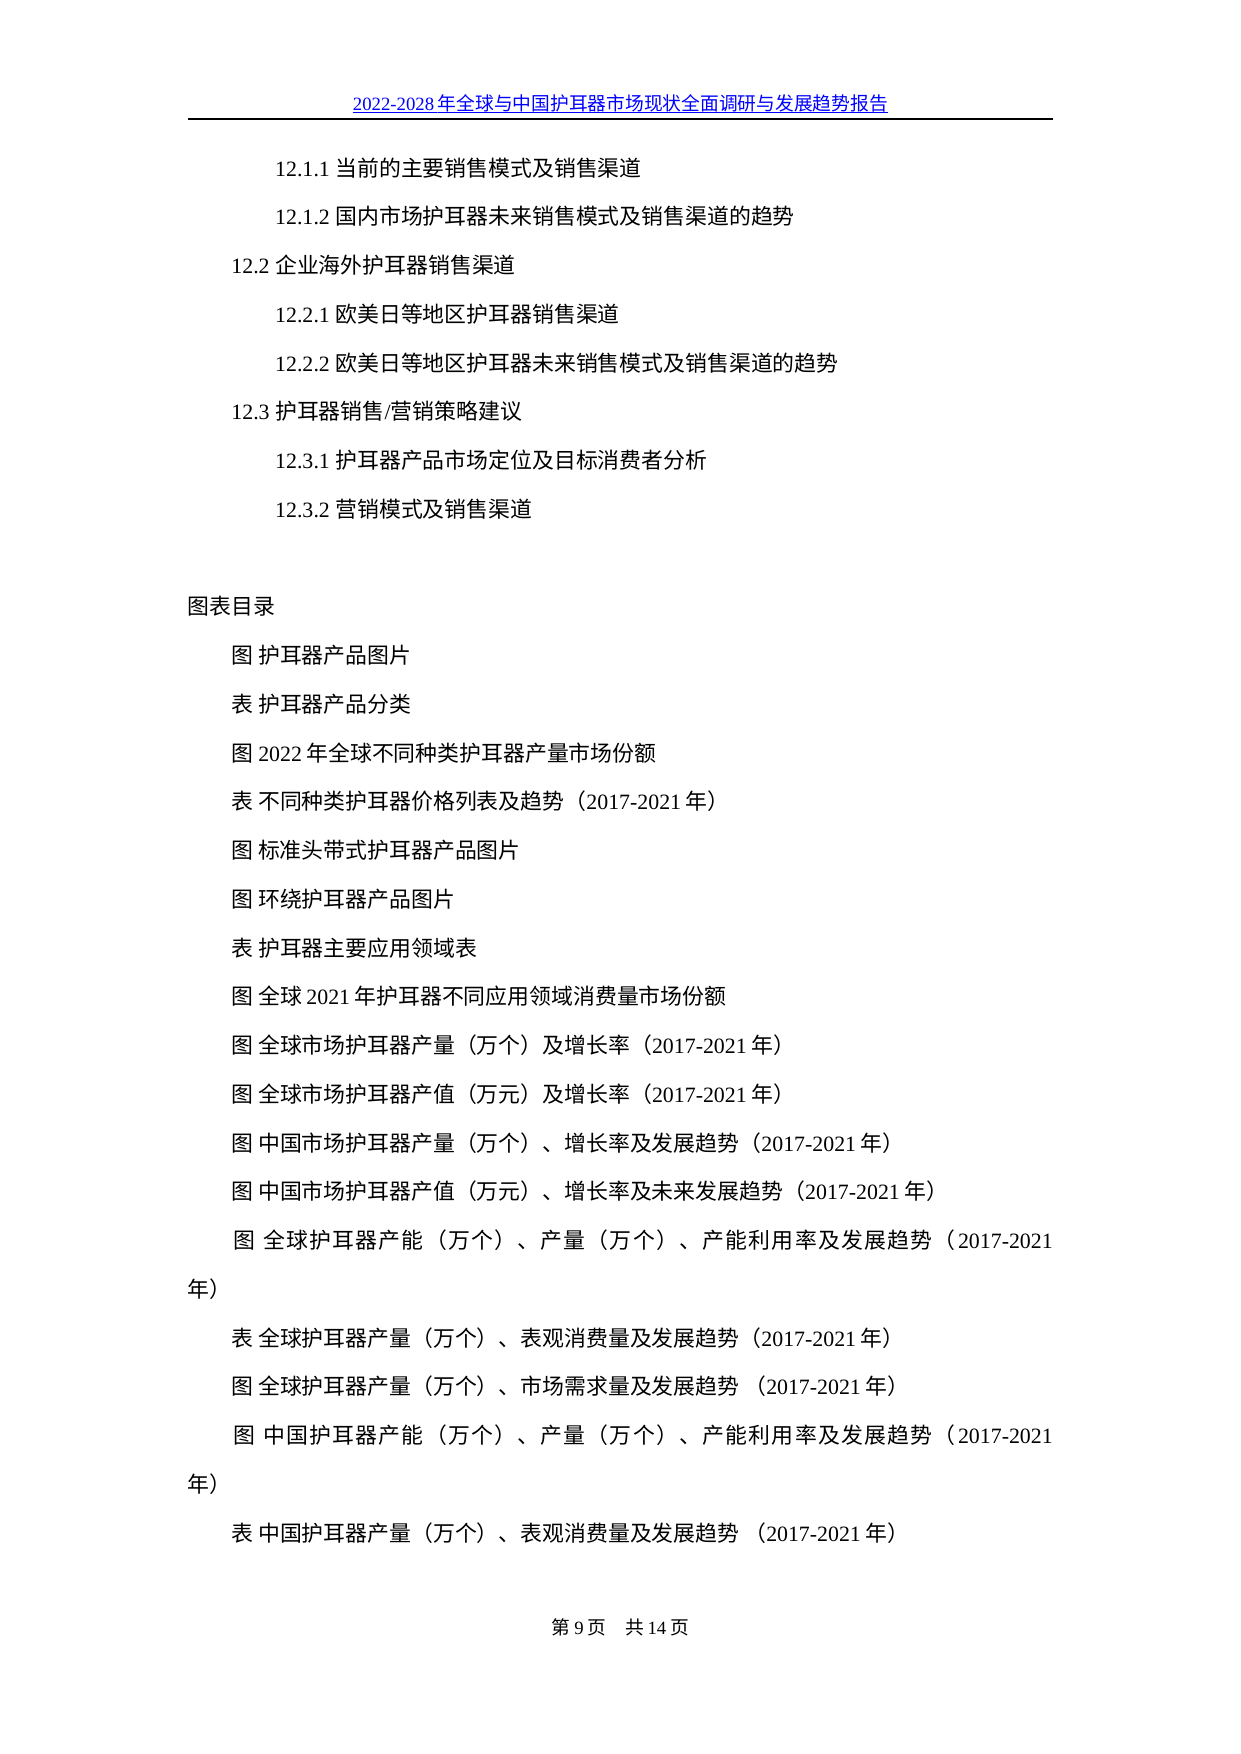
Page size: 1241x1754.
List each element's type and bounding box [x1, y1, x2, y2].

text [187, 150, 1053, 1548]
